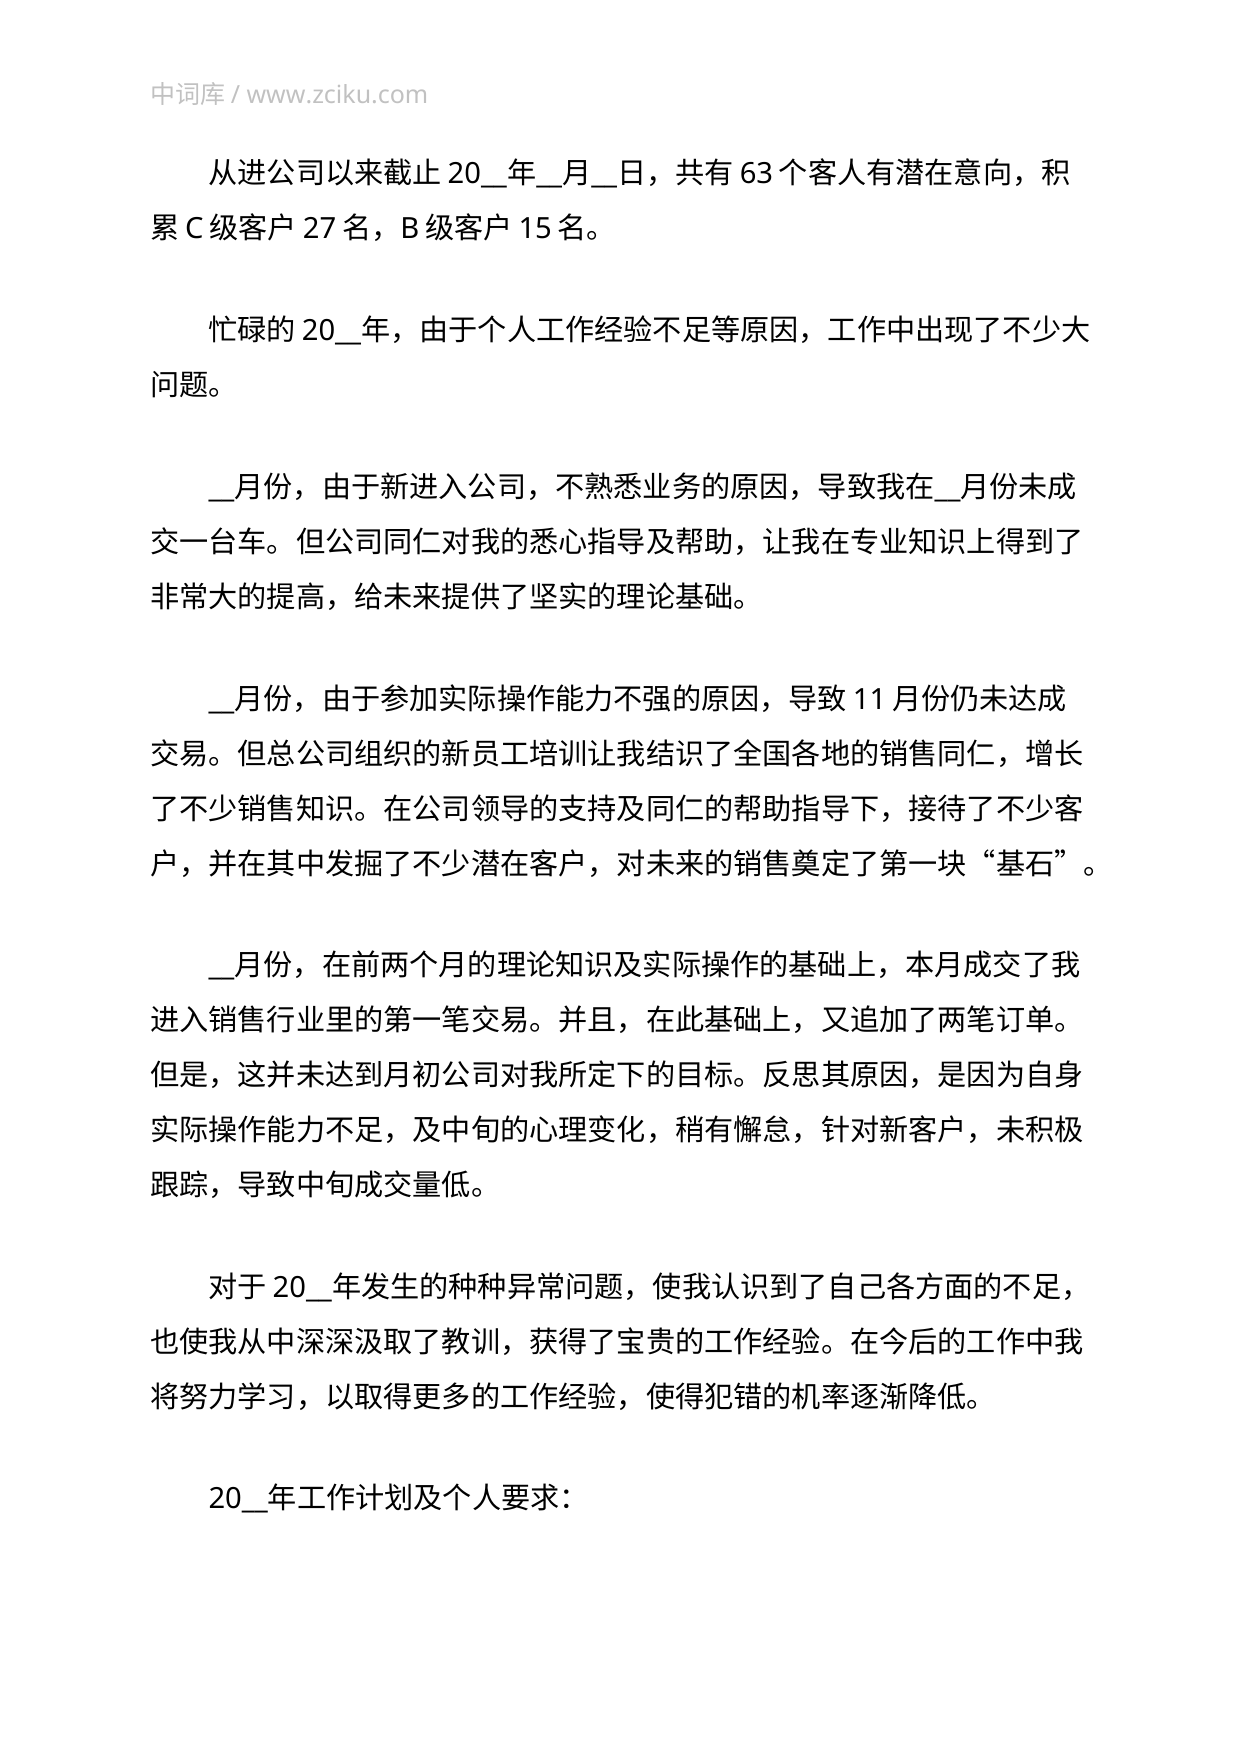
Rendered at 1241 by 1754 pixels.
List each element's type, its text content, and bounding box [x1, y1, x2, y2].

text __月份，由于参加实际操作能力不强的原因，导致11月份仍未达成交易。但总公司组织的新员工培训让我结识了全国各地的销售同仁，增长了不少销售知识。在公司领导的支持及同仁的帮助指导下，接待了不少客户，并在其中发掘了不少潜在客户，对未来的销售奠定了第一块“基石”。 [150, 675, 1090, 882]
text 从进公司以来截止20__年__月__日，共有63个客人有潜在意向，积累C级客户27名，B级客户15名。 [150, 150, 1090, 247]
text __月份，在前两个月的理论知识及实际操作的基础上，本月成交了我进入销售行业里的第一笔交易。并且，在此基础上，又追加了两笔订单。但是，这并未达到月初公司对我所定下的目标。反思其原因，是因为自身实际操作能力不足，及中旬的心理变化，稍有懈怠，针对新客户，未积极跟踪，导致中旬成交量低。 [150, 942, 1090, 1204]
text 对于20__年发生的种种异常问题，使我认识到了自己各方面的不足，也使我从中深深汲取了教训，获得了宝贵的工作经验。在今后的工作中我将努力学习，以取得更多的工作经验，使得犯错的机率逐渐降低。 [150, 1263, 1090, 1416]
text __月份，由于新进入公司，不熟悉业务的原因，导致我在__月份未成交一台车。但公司同仁对我的悉心指导及帮助，让我在专业知识上得到了非常大的提高，给未来提供了坚实的理论基础。 [150, 464, 1090, 616]
text 20__年工作计划及个人要求： [150, 1475, 1090, 1517]
text 忙碌的20__年，由于个人工作经验不足等原因，工作中出现了不少大问题。 [150, 307, 1090, 404]
